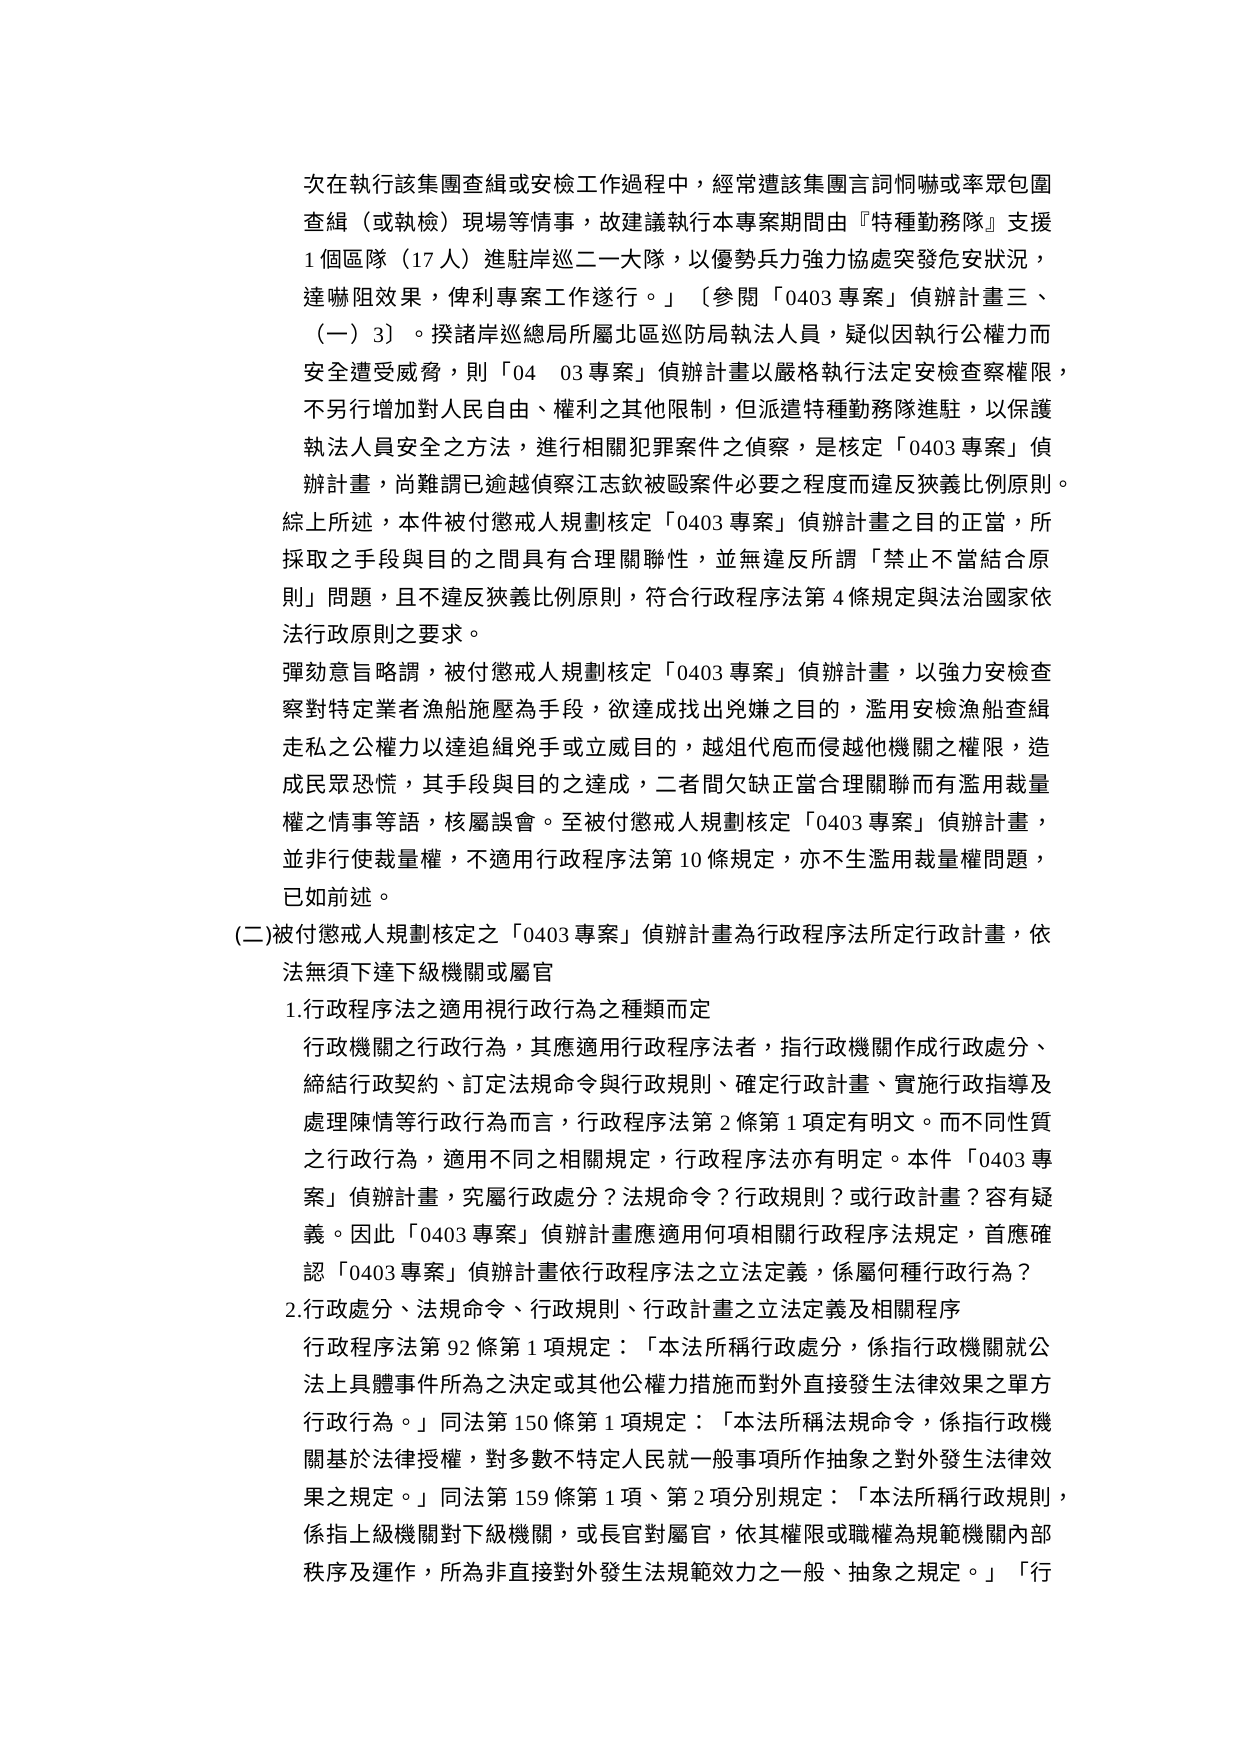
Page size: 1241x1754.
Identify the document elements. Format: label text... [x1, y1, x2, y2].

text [304, 1327, 1053, 1589]
text 綜上所述，本件被付懲戒人規劃核定「0403專案」偵辦計畫之目的正當，所採取之手段與目的之間具有合理關聯性，並無違反所謂「禁止不當結合原則」問題，且不違反狹義比例原則，符合行政程序法第4條規定與法治國家依法行政原則之要求。 [282, 502, 1053, 652]
text 彈劾意旨略謂，被付懲戒人規劃核定「0403專案」偵辦計畫，以強力安檢查察對特定業者漁船施壓為手段，欲達成找出兇嫌之目的，濫用安檢漁船查緝走私之公權力以達追緝兇手或立威目的，越俎代庖而侵越他機關之權限，造成民眾恐慌，其手段與目的之達成，二者間欠缺正當合理關聯而有濫用裁量權之情事等語，核屬誤會。至被付懲戒人規劃核定「0403專案」偵辦計畫，並非行使裁量權，不適用行政程序法第10條規定，亦不生濫用裁量權問題，已如前述。 [282, 652, 1053, 914]
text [304, 164, 1053, 502]
text 行政機關之行政行為，其應適用行政程序法者，指行政機關作成行政處分、締結行政契約、訂定法規命令與行政規則、確定行政計畫、實施行政指導及處理陳情等行政行為而言，行政程序法第2條第1項定有明文。而不同性質之行政行為，適用不同之相關規定，行政程序法亦有明定。本件「0403專案」偵辦計畫，究屬行政處分？法規命令？行政規則？或行政計畫？容有疑義。因此「0403專案」偵辦計畫應適用何項相關行政程序法規定，首應確認「0403專案」偵辦計畫依行政程序法之立法定義，係屬何種行政行為？ [304, 1027, 1053, 1289]
text 1.行政程序法之適用視行政行為之種類而定 [285, 989, 1053, 1027]
text (二)被付懲戒人規劃核定之「0403專案」偵辦計畫為行政程序法所定行政計畫，依法無須下達下級機關或屬官 [235, 914, 1053, 989]
text 2.行政處分、法規命令、行政規則、行政計畫之立法定義及相關程序 [285, 1289, 1053, 1327]
